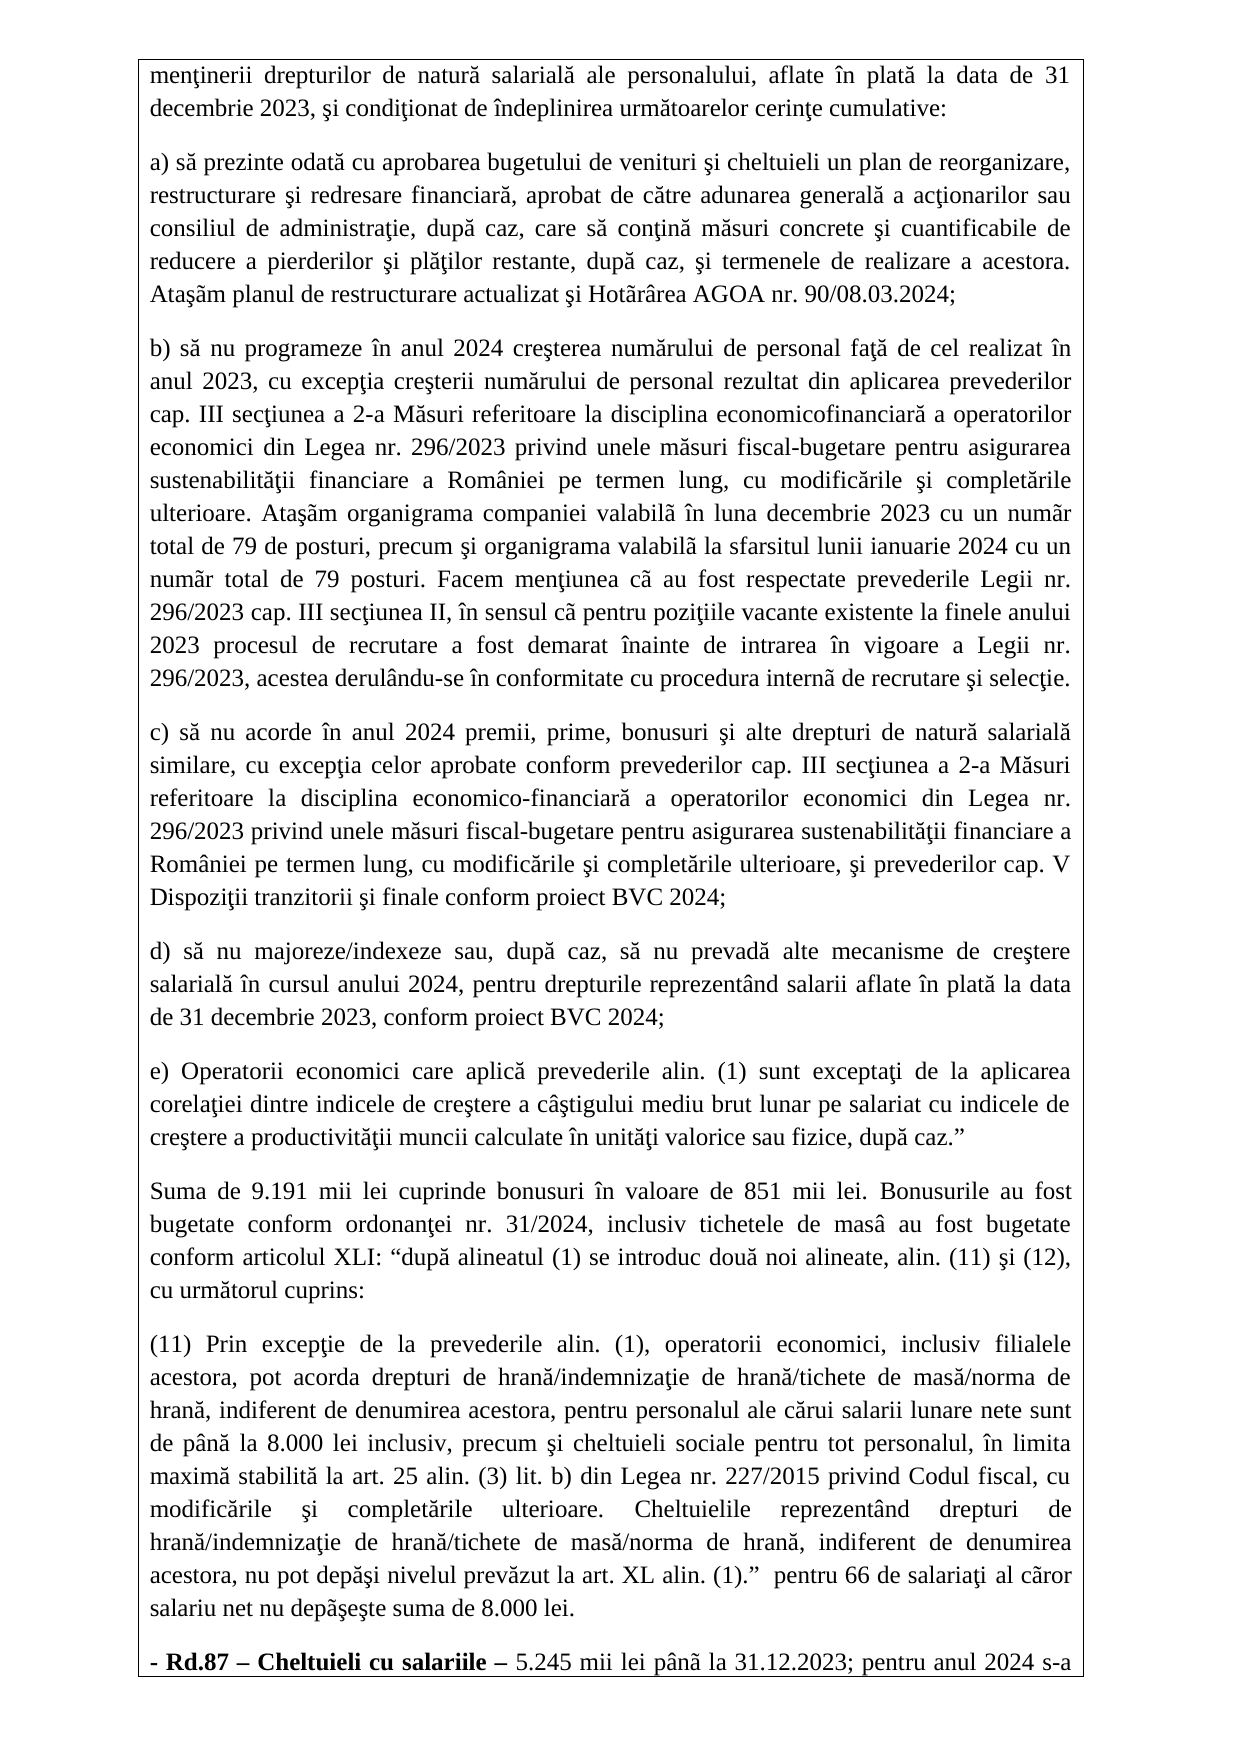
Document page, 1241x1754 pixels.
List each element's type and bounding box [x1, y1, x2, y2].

table_cell [139, 60, 1083, 1676]
